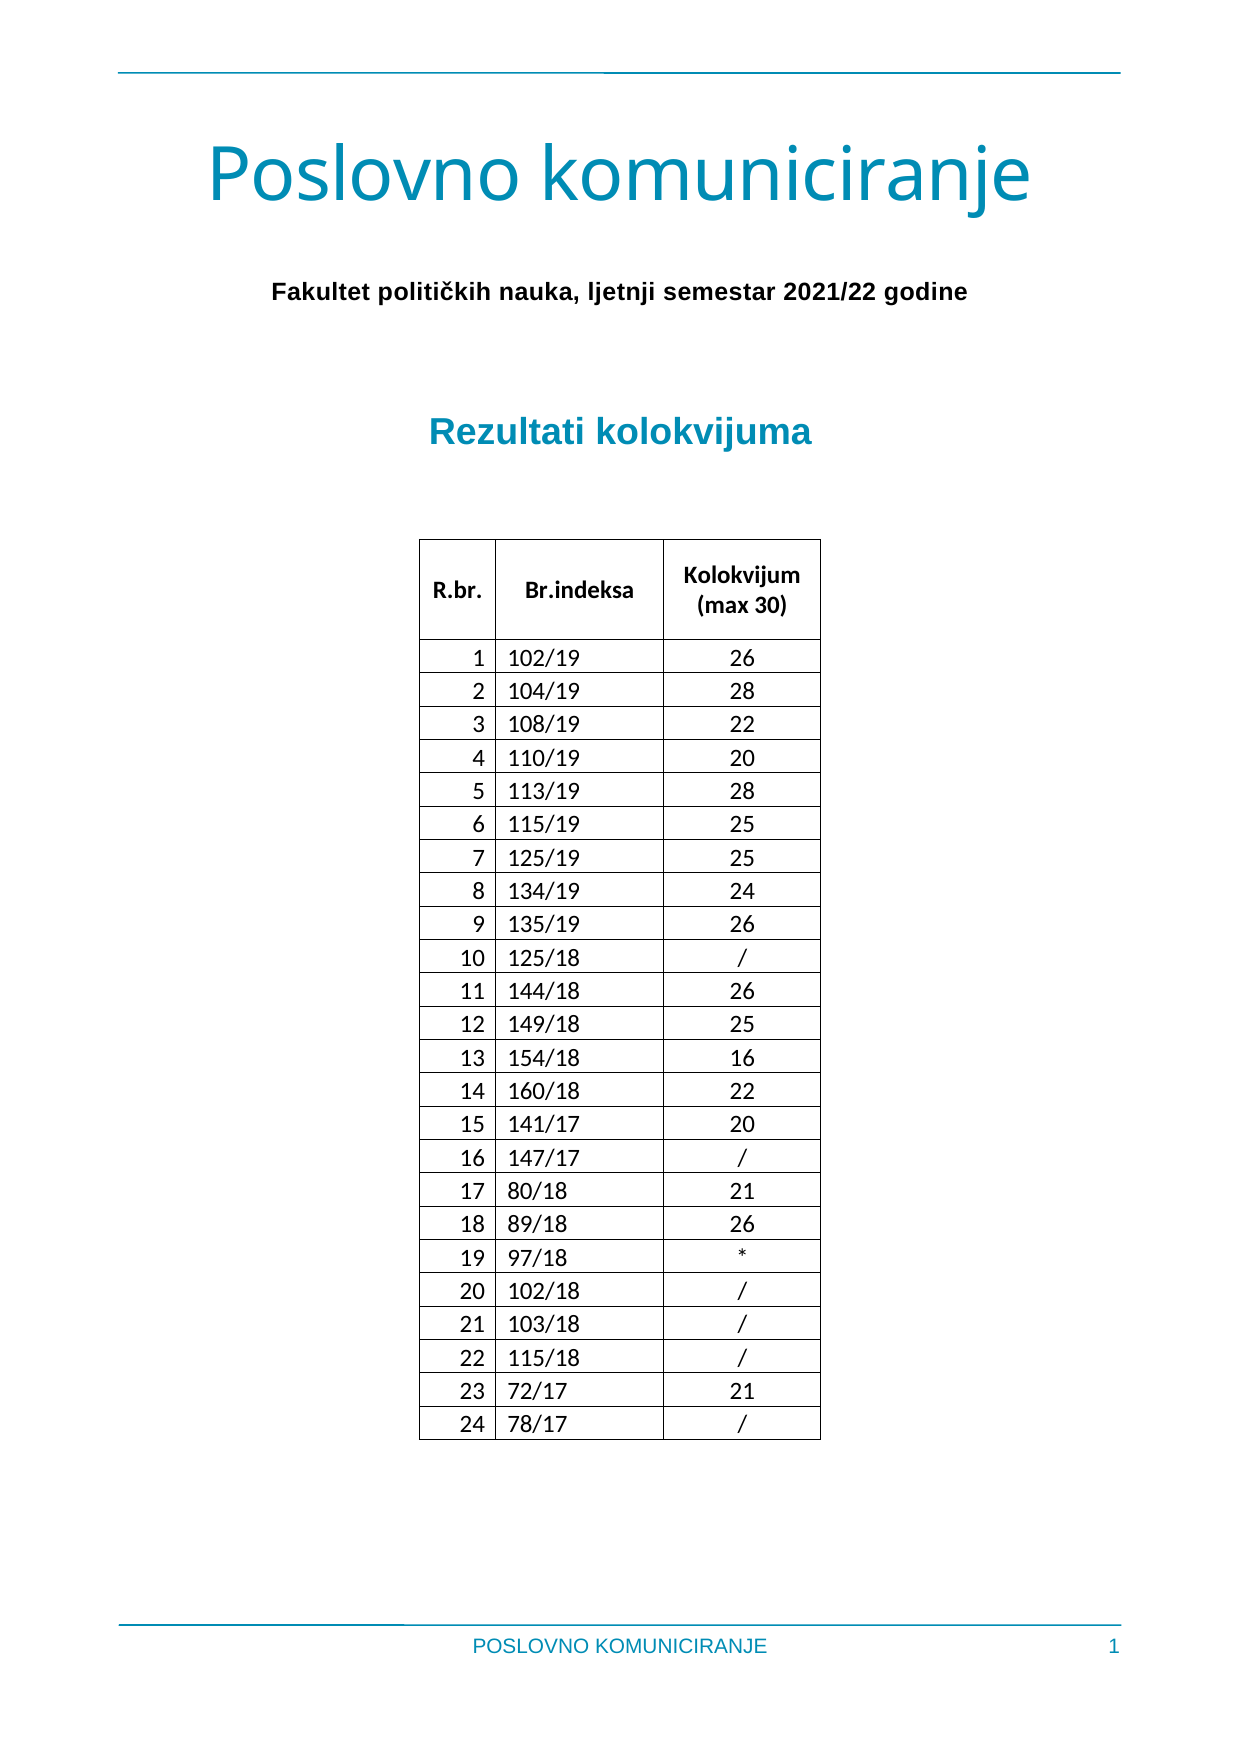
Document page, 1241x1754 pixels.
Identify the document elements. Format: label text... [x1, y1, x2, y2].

table_cell 8 [420, 873, 495, 906]
table_cell 160/18 [496, 1073, 663, 1106]
table_cell 22 [420, 1340, 495, 1372]
table_cell 6 [420, 807, 495, 839]
table_cell 135/19 [496, 907, 663, 939]
table_cell 134/19 [496, 873, 663, 906]
table_cell 26 [664, 973, 820, 1006]
table_cell 21 [664, 1373, 820, 1406]
table_cell 113/19 [496, 773, 663, 806]
table_cell 97/18 [496, 1240, 663, 1272]
table_cell 20 [664, 1107, 820, 1139]
table_cell 26 [664, 640, 820, 672]
table_cell / [664, 1340, 820, 1372]
table_cell 16 [664, 1040, 820, 1072]
table_header Br.indeksa [496, 540, 663, 639]
table_cell 12 [420, 1007, 495, 1039]
table_cell 9 [420, 907, 495, 939]
title Poslovno komuniciranje [120, 135, 1120, 217]
table_cell * [664, 1240, 820, 1272]
table_cell 104/19 [496, 673, 663, 706]
table_cell 1 [420, 640, 495, 672]
table_cell 103/18 [496, 1307, 663, 1339]
table_cell 11 [420, 973, 495, 1006]
table_cell 125/18 [496, 940, 663, 972]
table_cell 28 [664, 673, 820, 706]
table_cell 102/18 [496, 1273, 663, 1306]
table_cell 144/18 [496, 973, 663, 1006]
table_cell 5 [420, 773, 495, 806]
table_cell 4 [420, 740, 495, 772]
table_cell 13 [420, 1040, 495, 1072]
table_cell 115/19 [496, 807, 663, 839]
table_cell 24 [420, 1407, 495, 1439]
table_cell 21 [664, 1173, 820, 1206]
table_cell 20 [664, 740, 820, 772]
table_cell / [664, 1407, 820, 1439]
table_cell 21 [420, 1307, 495, 1339]
table_cell 18 [420, 1207, 495, 1239]
table_cell 78/17 [496, 1407, 663, 1439]
table_cell 89/18 [496, 1207, 663, 1239]
table_cell 28 [664, 773, 820, 806]
table_cell 80/18 [496, 1173, 663, 1206]
table_cell 20 [420, 1273, 495, 1306]
table_cell 16 [420, 1140, 495, 1172]
table_cell / [664, 1307, 820, 1339]
table_cell 7 [420, 840, 495, 872]
table_cell 110/19 [496, 740, 663, 772]
subtitle Fakultet političkih nauka, ljetnji semestar 2021/22 godine [120, 277, 1120, 306]
subtitle Rezultati kolokvijuma [120, 409, 1120, 452]
table_header R.br. [420, 540, 495, 639]
table_cell 19 [420, 1240, 495, 1272]
table_cell 72/17 [496, 1373, 663, 1406]
table_cell 25 [664, 1007, 820, 1039]
table_cell 10 [420, 940, 495, 972]
table_cell 154/18 [496, 1040, 663, 1072]
table_cell 125/19 [496, 840, 663, 872]
table_cell 25 [664, 840, 820, 872]
table_cell 15 [420, 1107, 495, 1139]
table_cell 26 [664, 1207, 820, 1239]
table_cell / [664, 940, 820, 972]
table_cell 22 [664, 1073, 820, 1106]
table_cell 115/18 [496, 1340, 663, 1372]
table_cell / [664, 1273, 820, 1306]
table_cell 149/18 [496, 1007, 663, 1039]
table_cell 108/19 [496, 707, 663, 739]
table_cell 102/19 [496, 640, 663, 672]
table_cell 23 [420, 1373, 495, 1406]
table_cell 24 [664, 873, 820, 906]
table_cell 14 [420, 1073, 495, 1106]
table_cell 25 [664, 807, 820, 839]
table_cell 2 [420, 673, 495, 706]
table_cell 147/17 [496, 1140, 663, 1172]
table_cell 22 [664, 707, 820, 739]
table_cell 26 [664, 907, 820, 939]
table_header Kolokvijum (max 30) [664, 540, 820, 639]
table_cell / [664, 1140, 820, 1172]
table_cell 17 [420, 1173, 495, 1206]
table_cell 3 [420, 707, 495, 739]
table_cell 141/17 [496, 1107, 663, 1139]
